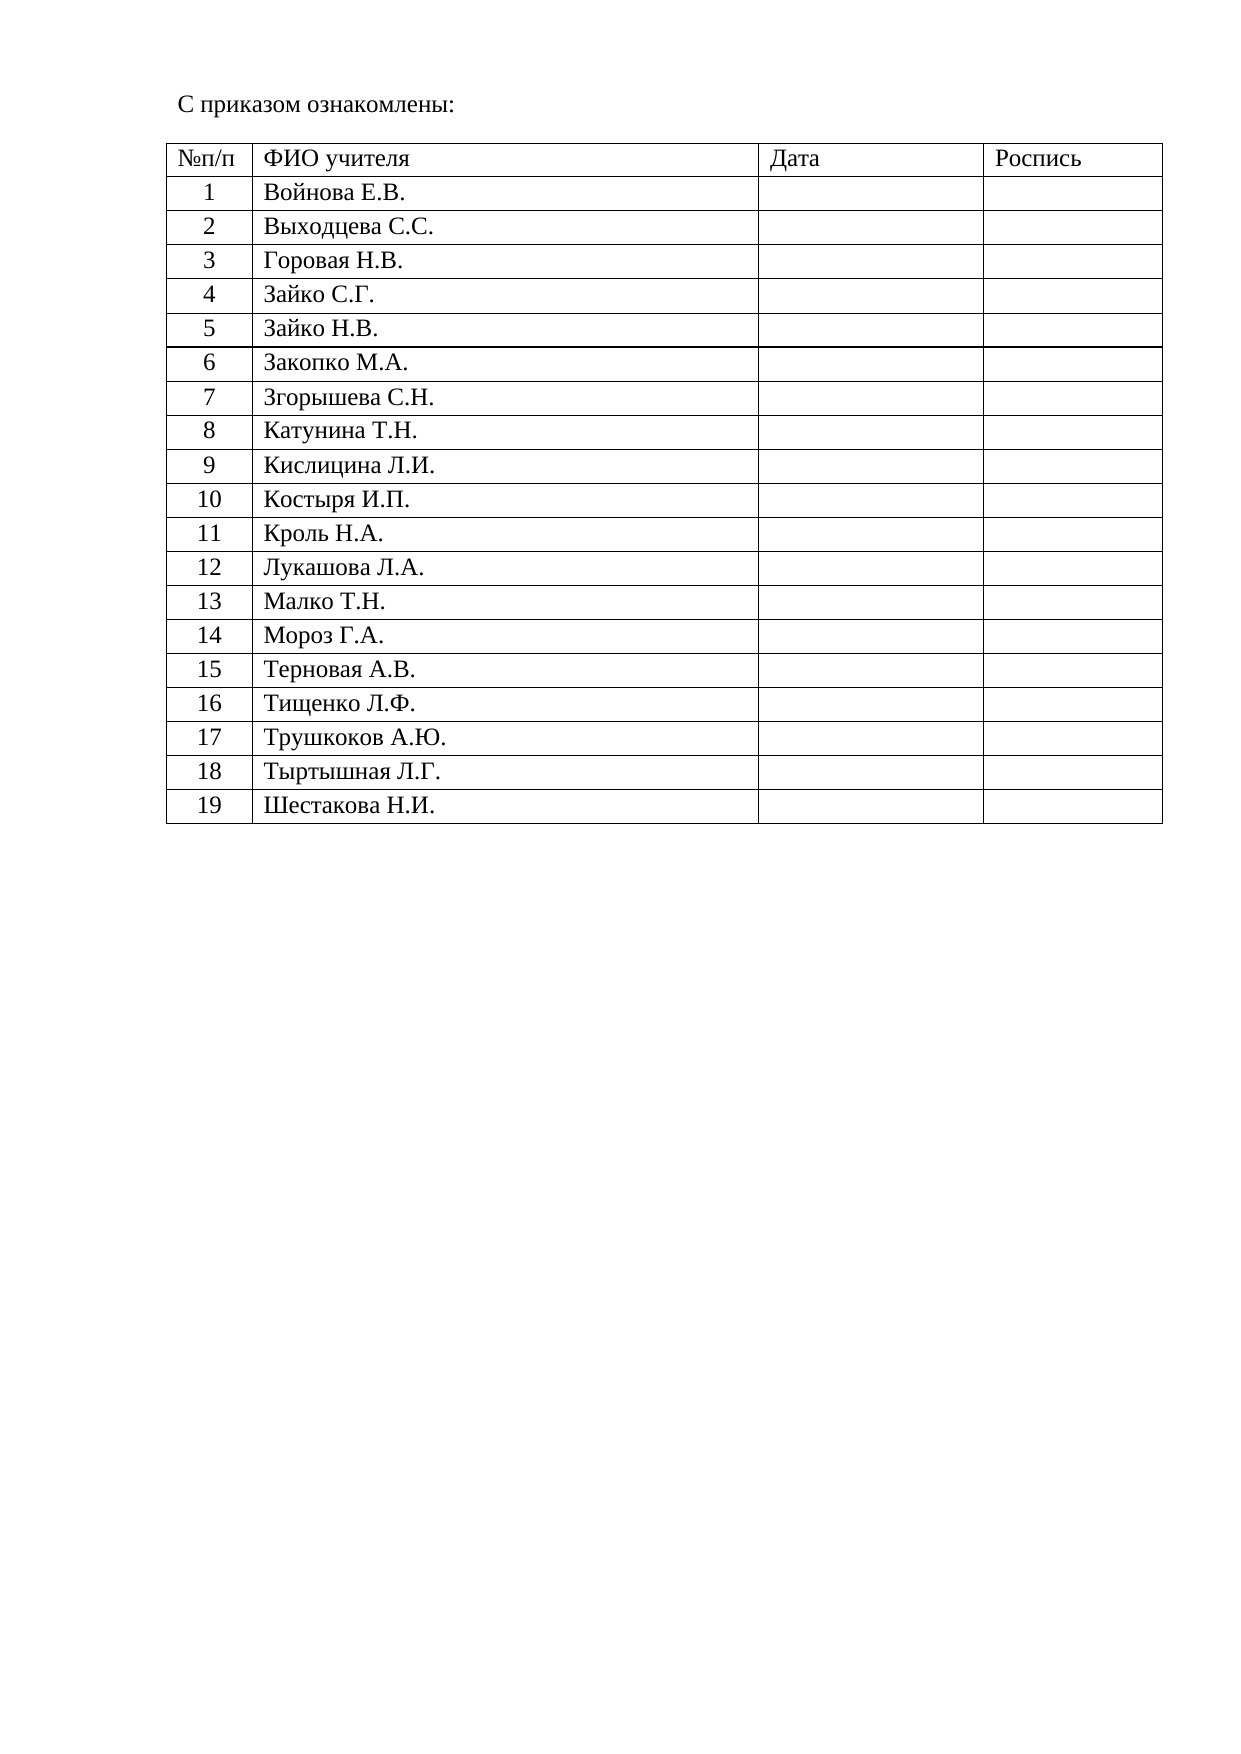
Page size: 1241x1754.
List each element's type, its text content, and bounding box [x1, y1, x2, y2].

table_cell [759, 245, 983, 278]
table_cell Трушкоков А.Ю. [253, 722, 758, 755]
table_cell 3 [167, 245, 252, 278]
table_cell 12 [167, 552, 252, 585]
table_cell 1 [167, 177, 252, 210]
table_cell Лукашова Л.А. [253, 552, 758, 585]
table_cell [984, 484, 1162, 517]
table_cell Малко Т.Н. [253, 586, 758, 619]
table_cell [759, 552, 983, 585]
table_cell [984, 518, 1162, 551]
table_cell 5 [167, 314, 252, 346]
table_cell [984, 586, 1162, 619]
table_cell [984, 620, 1162, 653]
table_cell Мороз Г.А. [253, 620, 758, 653]
table_cell 17 [167, 722, 252, 755]
table_cell Кислицина Л.И. [253, 450, 758, 483]
table_cell [984, 245, 1162, 278]
table_cell Шестакова Н.И. [253, 790, 758, 823]
table_cell 13 [167, 586, 252, 619]
table_cell Выходцева С.С. [253, 211, 758, 244]
table_header Роспись [984, 144, 1162, 176]
table_cell [984, 382, 1162, 414]
table_cell 16 [167, 688, 252, 721]
table_cell [759, 211, 983, 244]
table_cell [984, 552, 1162, 585]
table_cell [759, 348, 983, 381]
table_cell 11 [167, 518, 252, 551]
table_cell [984, 756, 1162, 789]
table_cell Зайко С.Г. [253, 279, 758, 312]
table_cell [759, 177, 983, 210]
table_cell 6 [167, 348, 252, 381]
table_cell [759, 654, 983, 687]
table_cell [984, 211, 1162, 244]
table_cell Тыртышная Л.Г. [253, 756, 758, 789]
table_header №п/п [167, 144, 252, 176]
table_cell [759, 279, 983, 312]
table_cell [984, 722, 1162, 755]
table_cell Зайко Н.В. [253, 314, 758, 346]
table_cell Закопко М.А. [253, 348, 758, 381]
table_cell Войнова Е.В. [253, 177, 758, 210]
table_cell Костыря И.П. [253, 484, 758, 517]
table_cell 2 [167, 211, 252, 244]
table_cell 18 [167, 756, 252, 789]
table_cell [759, 450, 983, 483]
table_cell [984, 416, 1162, 449]
table_cell Згорышева С.Н. [253, 382, 758, 414]
table_cell Горовая Н.В. [253, 245, 758, 278]
text С приказом ознакомлены: [177, 89, 1152, 117]
table_cell [759, 518, 983, 551]
table_cell 4 [167, 279, 252, 312]
table_cell [984, 654, 1162, 687]
table_cell [984, 688, 1162, 721]
table_cell 15 [167, 654, 252, 687]
table_cell 14 [167, 620, 252, 653]
table_cell [759, 722, 983, 755]
table_cell [759, 484, 983, 517]
table_header Дата [759, 144, 983, 176]
table_cell [984, 450, 1162, 483]
table_cell [759, 586, 983, 619]
table_cell [984, 348, 1162, 381]
table_cell 8 [167, 416, 252, 449]
table_header ФИО учителя [253, 144, 758, 176]
table_cell 9 [167, 450, 252, 483]
table_cell 10 [167, 484, 252, 517]
table_cell [984, 314, 1162, 346]
table_cell [759, 620, 983, 653]
table_cell Терновая А.В. [253, 654, 758, 687]
table_cell [984, 279, 1162, 312]
table_cell [759, 382, 983, 414]
table_cell Кроль Н.А. [253, 518, 758, 551]
table_cell 19 [167, 790, 252, 823]
table_cell [759, 688, 983, 721]
table_cell [759, 790, 983, 823]
table_cell [984, 177, 1162, 210]
table_cell Тищенко Л.Ф. [253, 688, 758, 721]
table_cell [984, 790, 1162, 823]
table_cell [759, 756, 983, 789]
table_cell 7 [167, 382, 252, 414]
table_cell Катунина Т.Н. [253, 416, 758, 449]
table_cell [759, 314, 983, 346]
table_cell [759, 416, 983, 449]
